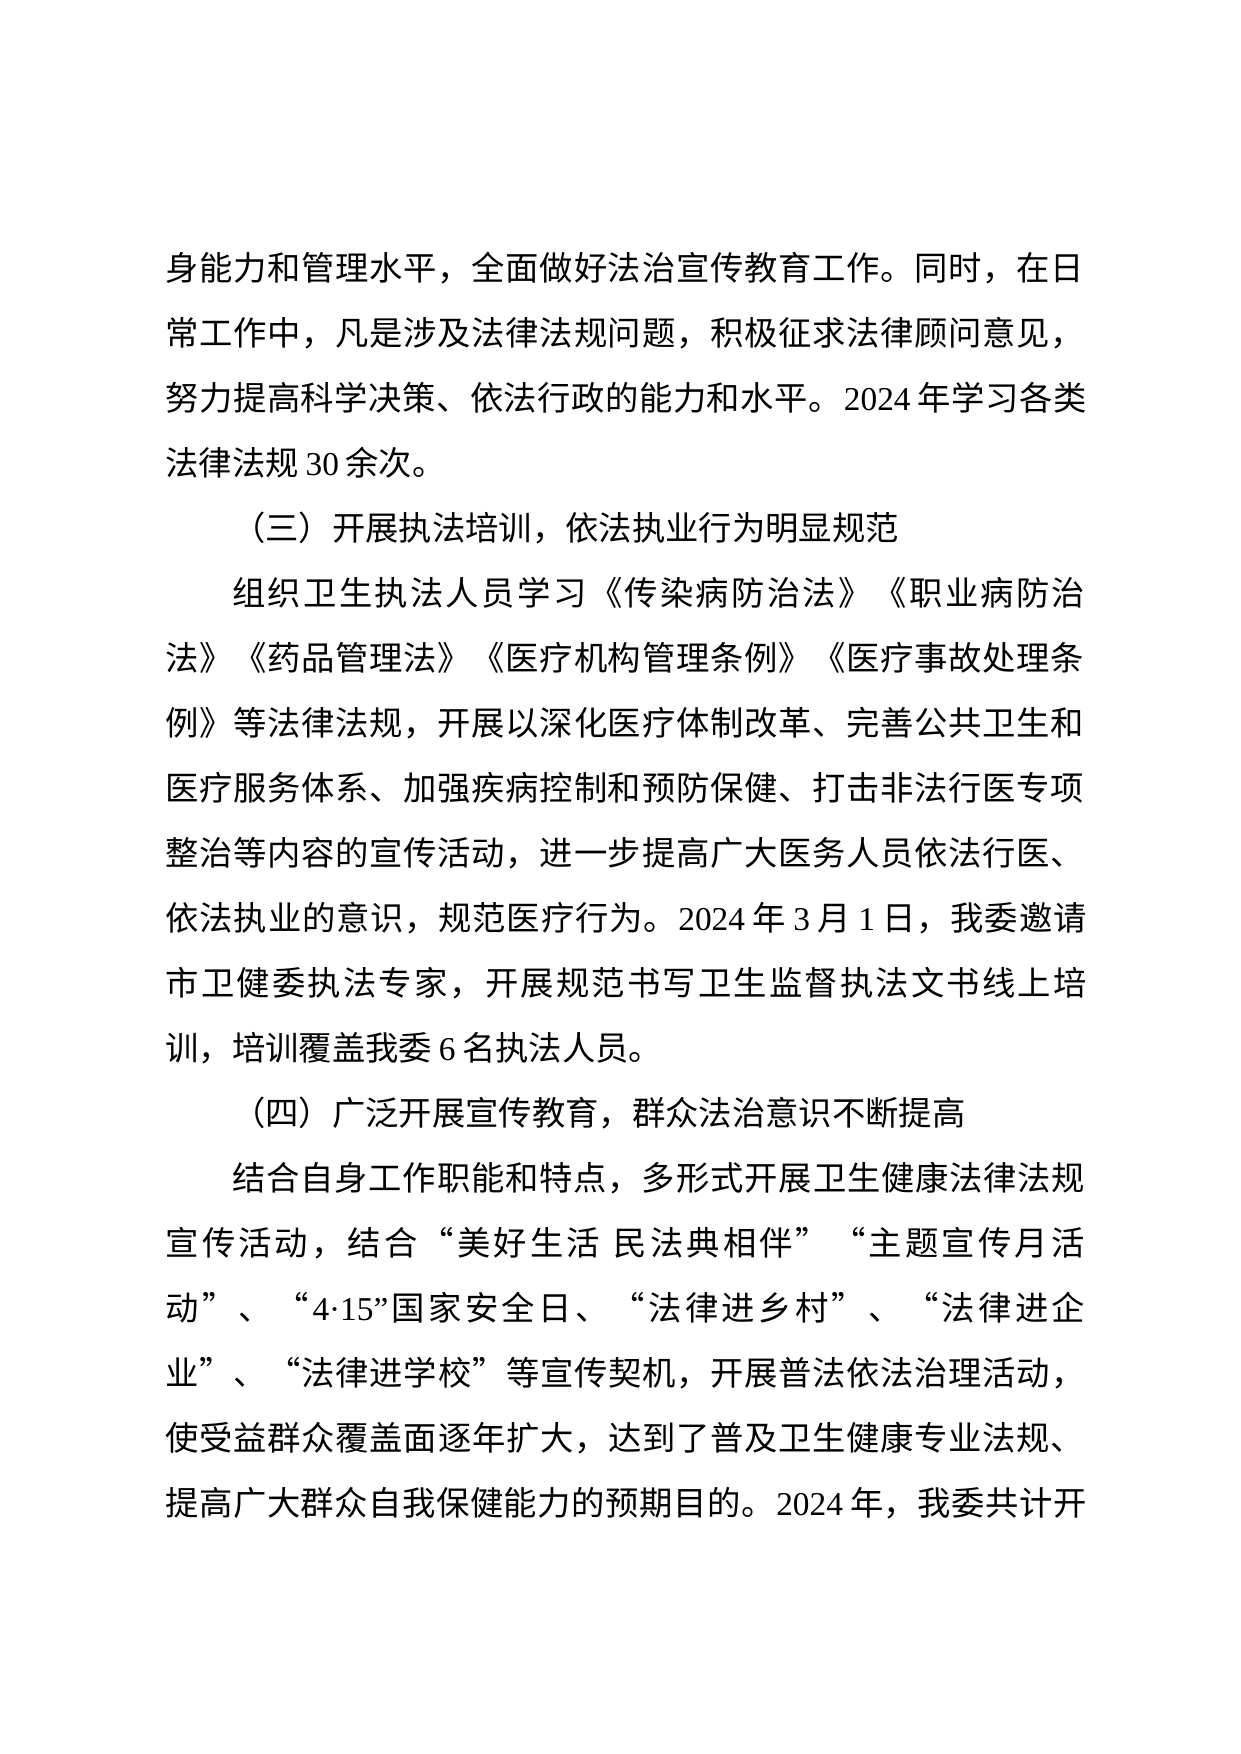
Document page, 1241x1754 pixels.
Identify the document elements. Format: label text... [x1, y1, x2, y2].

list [165, 233, 1087, 493]
list 开展执法培训，依法执业行为明显规范 [165, 493, 1087, 558]
list 广泛开展宣传教育，群众法治意识不断提高 [165, 1078, 1087, 1143]
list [165, 1143, 1087, 1533]
list 组织卫生执法人员学习《传染病防治法》《职业病防治法》《药品管理法》《医疗机构管理条例》《医疗事故处理条例》等法律法规，开展以深化医疗体制改革、完善公共卫生和医疗服务体系、加强疾病控制和预防保健、打击非法行医专项整治等内容的宣传活动，进一步提高广大医务人员依法行医、依法执业的意识，规范医疗行为。2024年3月1日，我委邀请市卫健委执法专家，开展规范书写卫生监督执法文书线上培训，培训覆盖我委6名执法人员。 [165, 558, 1087, 1078]
